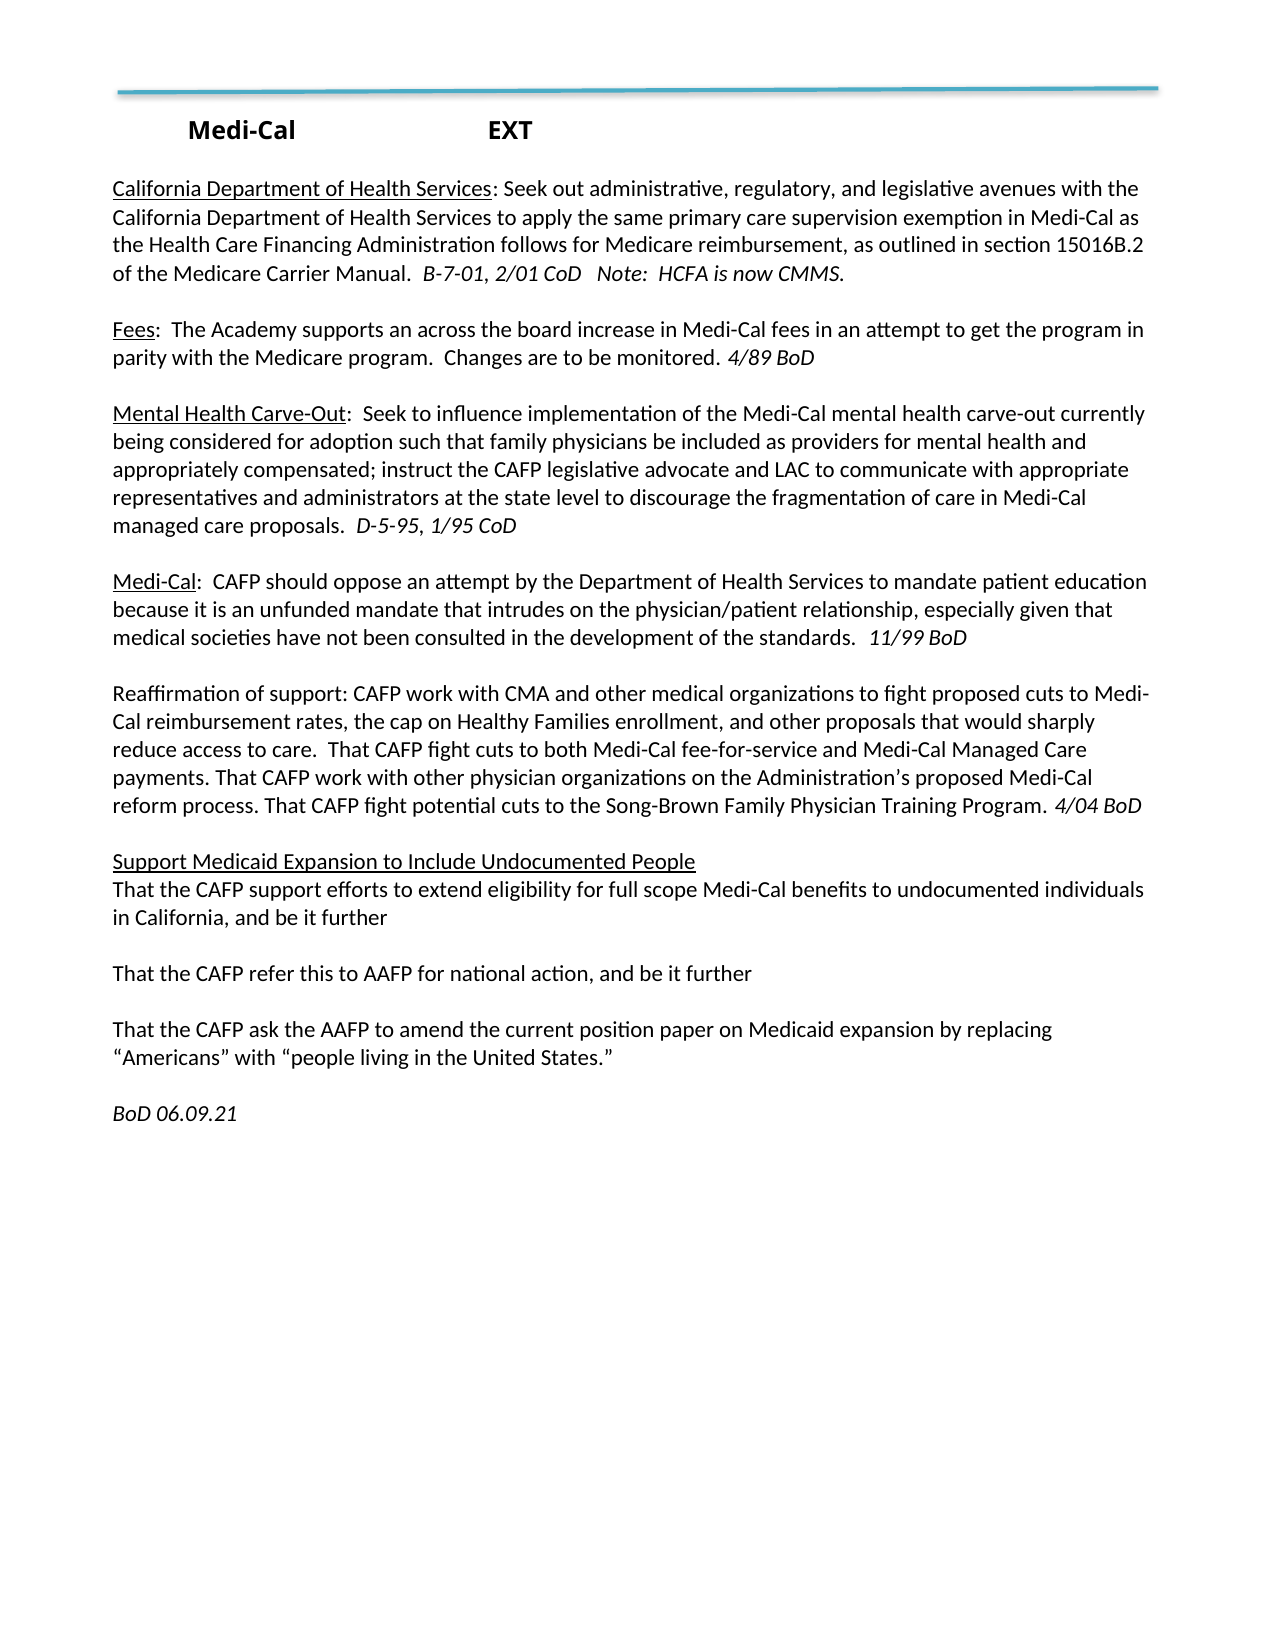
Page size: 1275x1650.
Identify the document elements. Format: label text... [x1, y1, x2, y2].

text That the CAFP ask the AAFP to amend the current position paper on Medicaid expansion by replacing “Americans” with “people living in the United States.” [112, 1015, 1162, 1071]
subtitle Medi-Cal EXT [187, 112, 1162, 147]
text Support Medicaid Expansion to Include Undocumented People [112, 847, 1162, 875]
text Mental Health Carve-Out: Seek to influence implementation of the Medi-Cal mental health carve-out currently being considered for adoption such that family physicians be included as providers for mental health and appropriately compensated; instruct the CAFP legislative advocate and LAC to communicate with appropriate representatives and administrators at the state level to discourage the fragmentation of care in Medi-Cal managed care proposals. D-5-95, 1/95 CoD [112, 399, 1162, 539]
text Medi-Cal: CAFP should oppose an attempt by the Department of Health Services to mandate patient education because it is an unfunded mandate that intrudes on the physician/patient relationship, especially given that medical societies have not been consulted in the development of the standards. 11/99 BoD [112, 567, 1162, 651]
text California Department of Health Services: Seek out administrative, regulatory, and legislative avenues with the California Department of Health Services to apply the same primary care supervision exemption in Medi-Cal as the Health Care Financing Administration follows for Medicare reimbursement, as outlined in section 15016B.2 of the Medicare Carrier Manual. B-7-01, 2/01 CoD Note: HCFA is now CMMS. [112, 174, 1162, 287]
text BoD 06.09.21 [112, 1099, 1162, 1127]
text Fees: The Academy supports an across the board increase in Medi-Cal fees in an attempt to get the program in parity with the Medicare program. Changes are to be monitored. 4/89 BoD [112, 315, 1162, 371]
text Reaffirmation of support: CAFP work with CMA and other medical organizations to fight proposed cuts to Medi-Cal reimbursement rates, the cap on Healthy Families enrollment, and other proposals that would sharply reduce access to care. That CAFP fight cuts to both Medi-Cal fee-for-service and Medi-Cal Managed Care payments. That CAFP work with other physician organizations on the Administration’s proposed Medi-Cal reform process. That CAFP fight potential cuts to the Song-Brown Family Physician Training Program. 4/04 BoD [112, 679, 1162, 819]
text That the CAFP refer this to AAFP for national action, and be it further [112, 959, 1162, 987]
text That the CAFP support efforts to extend eligibility for full scope Medi-Cal benefits to undocumented individuals in California, and be it further [112, 875, 1162, 931]
